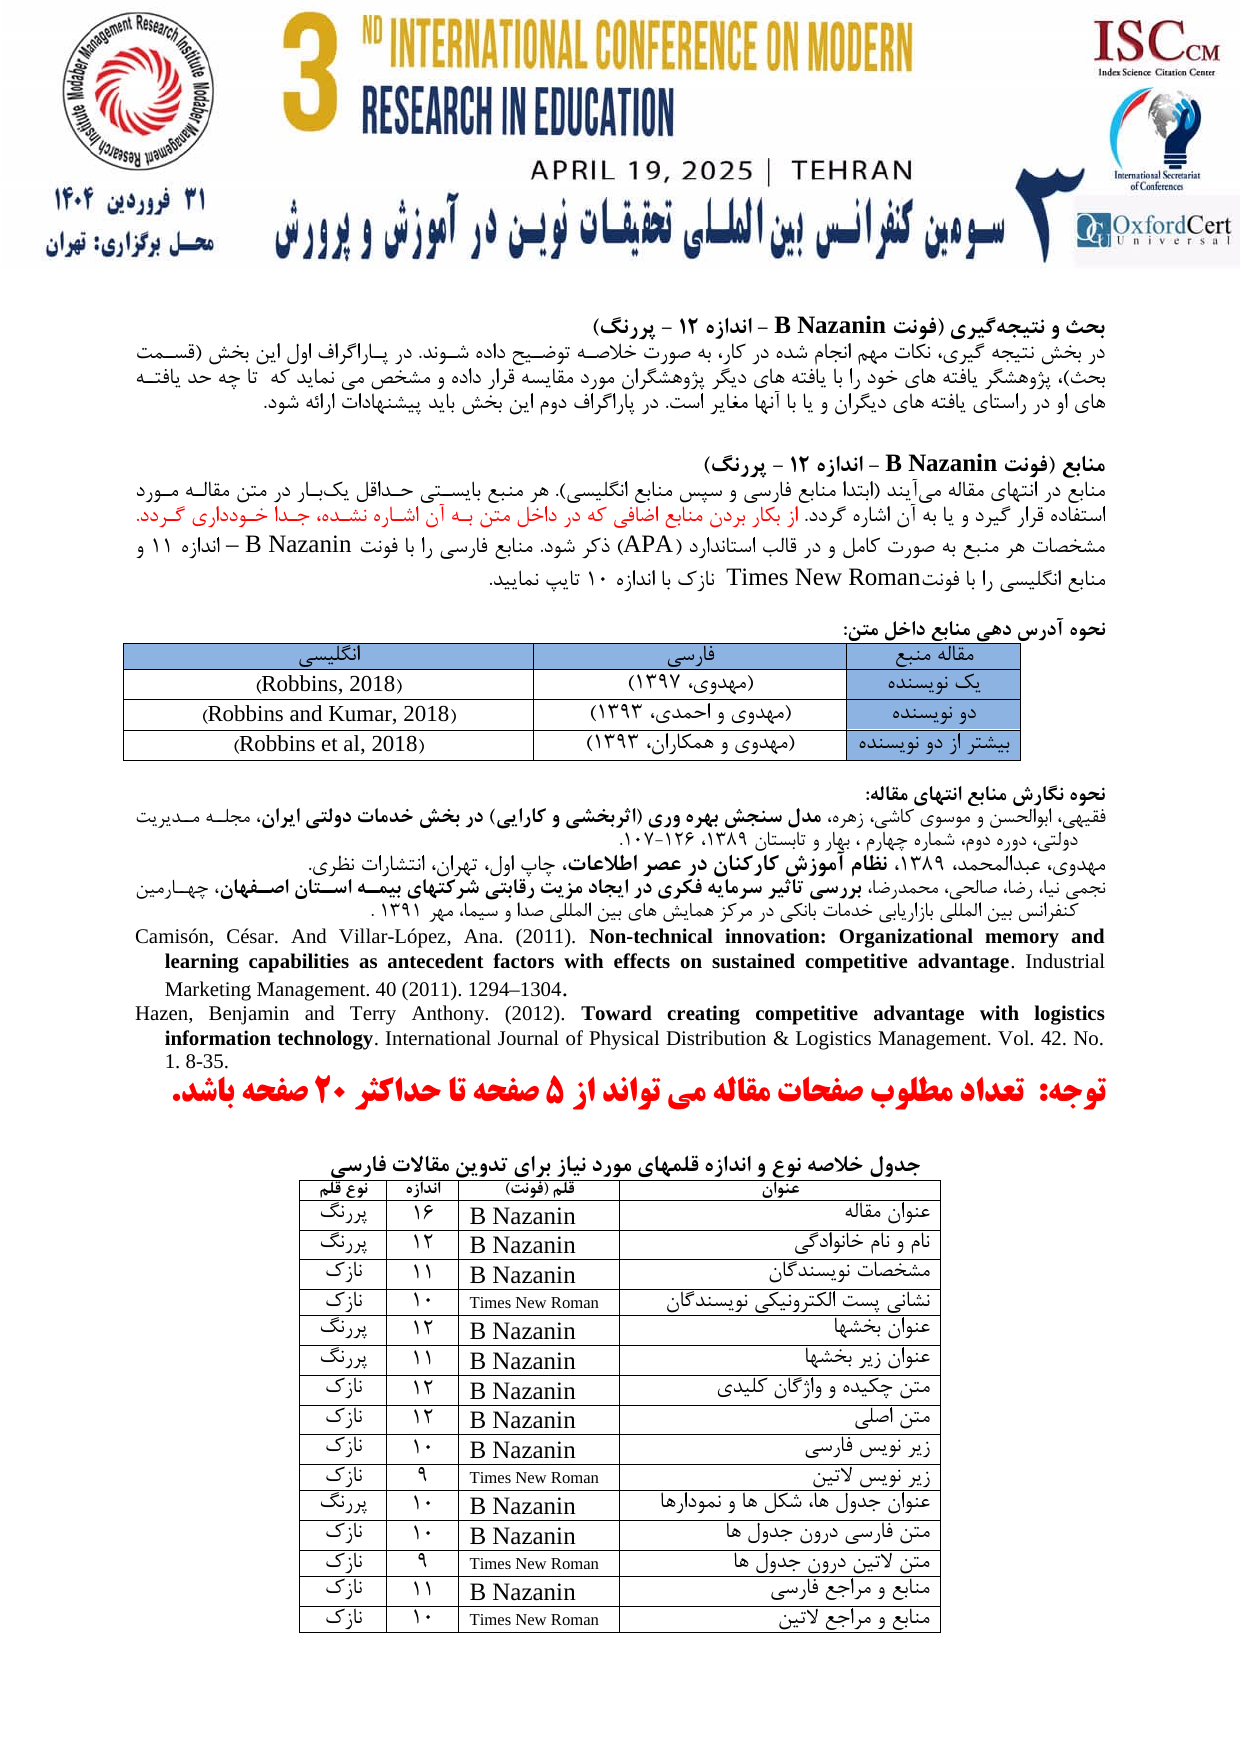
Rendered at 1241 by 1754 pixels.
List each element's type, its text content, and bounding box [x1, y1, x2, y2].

table_cell نازک [300, 1607, 386, 1632]
table_cell متن فارسي درون جدول ها [620, 1521, 940, 1550]
table_cell پررنگ [300, 1201, 386, 1229]
table_cell نازک [300, 1376, 386, 1404]
table_cell نازک [300, 1521, 386, 1550]
table_cell متن چکيده و واژگان کليدي [620, 1376, 940, 1404]
table_cell منابع و مراجع فارسي [620, 1577, 940, 1606]
table_cell دو نویسنده [847, 700, 1020, 729]
table_cell منابع و مراجع لاتين [620, 1607, 940, 1632]
table_cell B Nazanin [459, 1231, 619, 1259]
table_cell B Nazanin [459, 1201, 619, 1229]
table_cell 10 [387, 1435, 458, 1464]
table_cell زير نويس فارسي [620, 1435, 940, 1464]
table_cell پررنگ [300, 1491, 386, 1520]
table_cell (مهدوي و احمدی، 1393) [534, 700, 846, 729]
text Hazen, Benjamin and Terry Anthony. (2012). Toward creating competitive advantage with logistics information technology. International Journal of Physical Distribution & Logistics Management. Vol. 42. No. 1. 8-35. [135, 1001, 1105, 1073]
table_cell B Nazanin [459, 1435, 619, 1464]
table_cell یک نویسنده [847, 670, 1020, 699]
table_cell عنوان مقاله [620, 1201, 940, 1229]
table_header عنوان [620, 1181, 940, 1200]
table_cell B Nazanin [459, 1316, 619, 1345]
table_cell پررنگ [300, 1231, 386, 1259]
table_cell Times New Roman [459, 1465, 619, 1490]
text در بخش نتيجه گيري، نكات مهم انجام شده در كار، به صورت خلاصه توضيح داده شوند. در پاراگراف اول این بخش (قسمت بحث)، پژوهشگر يافته هاي خود را با يافته هاي ديگر پژوهشگران مورد مقايسه قرار داده و مشخص مي نمايد که تا چه حد يافته هاي او در راستاي يافته هاي ديگران و يا با آنها مغاير است. در پاراگراف دوم این بخش باید پيشنهادات ارائه شود. [135, 342, 1105, 417]
table_cell 10 [387, 1607, 458, 1632]
table_cell Times New Roman [459, 1290, 619, 1315]
table_cell عنوان بخشها [620, 1316, 940, 1345]
table_cell 11 [387, 1577, 458, 1606]
table_cell عنوان جدول ها، شکل ها و نمودارها [620, 1491, 940, 1520]
table_cell 11 [387, 1346, 458, 1375]
table_cell B Nazanin [459, 1521, 619, 1550]
table_header انگلیسی [124, 644, 533, 669]
table_cell نازک [300, 1290, 386, 1315]
table_cell (Robbins, 2018) [124, 670, 533, 699]
table_cell مشخصات نويسندگان [620, 1260, 940, 1289]
table_cell 16 [387, 1201, 458, 1229]
table_cell متن لاتين درون جدول ها [620, 1551, 940, 1576]
table_cell B Nazanin [459, 1346, 619, 1375]
table_cell B Nazanin [459, 1491, 619, 1520]
table_cell 10 [387, 1491, 458, 1520]
table_header قلم (فونت) [459, 1181, 619, 1200]
table_cell 12 [387, 1316, 458, 1345]
table_cell B Nazanin [459, 1406, 619, 1434]
table_cell نازک [300, 1551, 386, 1576]
table_cell نازک [300, 1406, 386, 1434]
table_cell زير نويس لاتين [620, 1465, 940, 1490]
table_cell (Robbins et al, 2018) [124, 731, 533, 760]
text منابع در انتهاي مقاله مي‌آيند (ابتدا منابع فارسي و سپس منابع انگليسي). هر منبع بايستي حداقل يك‌بار در متن مقاله مورد استفاده قرار گيرد و يا به آن اشاره گردد. از بکار بردن منابع اضافی که در داخل متن به آن اشاره نشده، جدا خودداری گردد. مشخصات هر منبع به صورت كامل و در قالب استاندارد (APA) ذكر شود. منابع فارسي را با فونت B Nazanin – اندازه 11 و منابع انگليسي را با فونتTimes New Roman نازك با اندازه 10 تايپ نماييد. [135, 479, 1105, 593]
table_cell نازک [300, 1465, 386, 1490]
table_cell 10 [387, 1521, 458, 1550]
table_cell عنوان زير بخشها [620, 1346, 940, 1375]
table_header نوع قلم [300, 1181, 386, 1200]
text مهدوي، عبدالمحمد، 1389، نظام آموزش كاركنان در عصر اطلاعات، چاپ اول، تهران، انتشارات نظري. [135, 854, 1105, 879]
table_cell 9 [387, 1551, 458, 1576]
table_cell پررنگ [300, 1316, 386, 1345]
table_cell Times New Roman [459, 1607, 619, 1632]
text فقیهی، ابوالحسن و موسوی کاشی، زهره، مدل سنجش بهره وری (اثربخشی و کارایی) در بخش خدمات دولتی ایران، مجله مدیریت دولتی، دوره دوم، شماره چهارم ، بهار و تابستان 1389، 126-107. [135, 808, 1105, 854]
text جدول خلاصه نوع و اندازه قلمهاي مورد نياز براي تدوين مقالات فارسي [135, 1155, 1105, 1180]
text نحوه آدرس دهی منابع داخل متن: [135, 620, 1105, 643]
table_cell (مهدوي و همکاران، 1393) [534, 731, 846, 760]
text بحث و نتيجه‌گيري (فونت B Nazanin - اندازه 12 - پررنگ) [135, 310, 1104, 342]
table_header اندازه [387, 1181, 458, 1200]
text نجمی نیا، رضا، صالحی، محمدرضا، بررسی تاثیر سرمایه فکری در ایجاد مزیت رقابتی شرکتهای بیمه استان اصفهان، چهارمین کنفرانس بین المللی بازاریابی خدمات بانکی در مرکز همایش های بین المللی صدا و سیما، مهر 1391 . [135, 879, 1105, 924]
table_cell B Nazanin [459, 1376, 619, 1404]
table_cell 10 [387, 1290, 458, 1315]
table_cell نام و نام خانوادگي [620, 1231, 940, 1259]
text نحوه نگارش منابع انتهای مقاله: [135, 785, 1105, 808]
table_cell Times New Roman [459, 1551, 619, 1576]
table_header فارسی [534, 644, 846, 669]
table_cell (مهدوي، 1397) [534, 670, 846, 699]
table_cell نازک [300, 1577, 386, 1606]
table_cell 12 [387, 1231, 458, 1259]
table_cell 9 [387, 1465, 458, 1490]
table_cell B Nazanin [459, 1260, 619, 1289]
text Camisón, César. And Villar-López, Ana. (2011). Non-technical innovation: Organizational memory and learning capabilities as antecedent factors with effects on sustained competitive advantage. Industrial Marketing Management. 40 (2011). 1294–1304. [135, 924, 1105, 1001]
text توجه: تعداد مطلوب صفحات مقاله می تواند از 5 صفحه تا حداکثر 20 صفحه باشد. [135, 1078, 1105, 1112]
table_cell پررنگ [300, 1346, 386, 1375]
table_cell B Nazanin [459, 1577, 619, 1606]
table_cell 11 [387, 1260, 458, 1289]
table_header مقاله منبع [847, 644, 1020, 669]
table_cell نازک [300, 1435, 386, 1464]
table_cell (Robbins and Kumar, 2018) [124, 700, 533, 729]
text منابع (فونت B Nazanin - اندازه 12 - پررنگ) [135, 448, 1104, 479]
picture [2, 0, 1240, 269]
table_cell نازک [300, 1260, 386, 1289]
table_cell 12 [387, 1376, 458, 1404]
table_cell نشانی پست الکترونيکي نويسندگان [620, 1290, 940, 1315]
table_cell بیشتر از دو نویسنده [847, 731, 1020, 760]
table_cell متن اصلي [620, 1406, 940, 1434]
table_cell 12 [387, 1406, 458, 1434]
